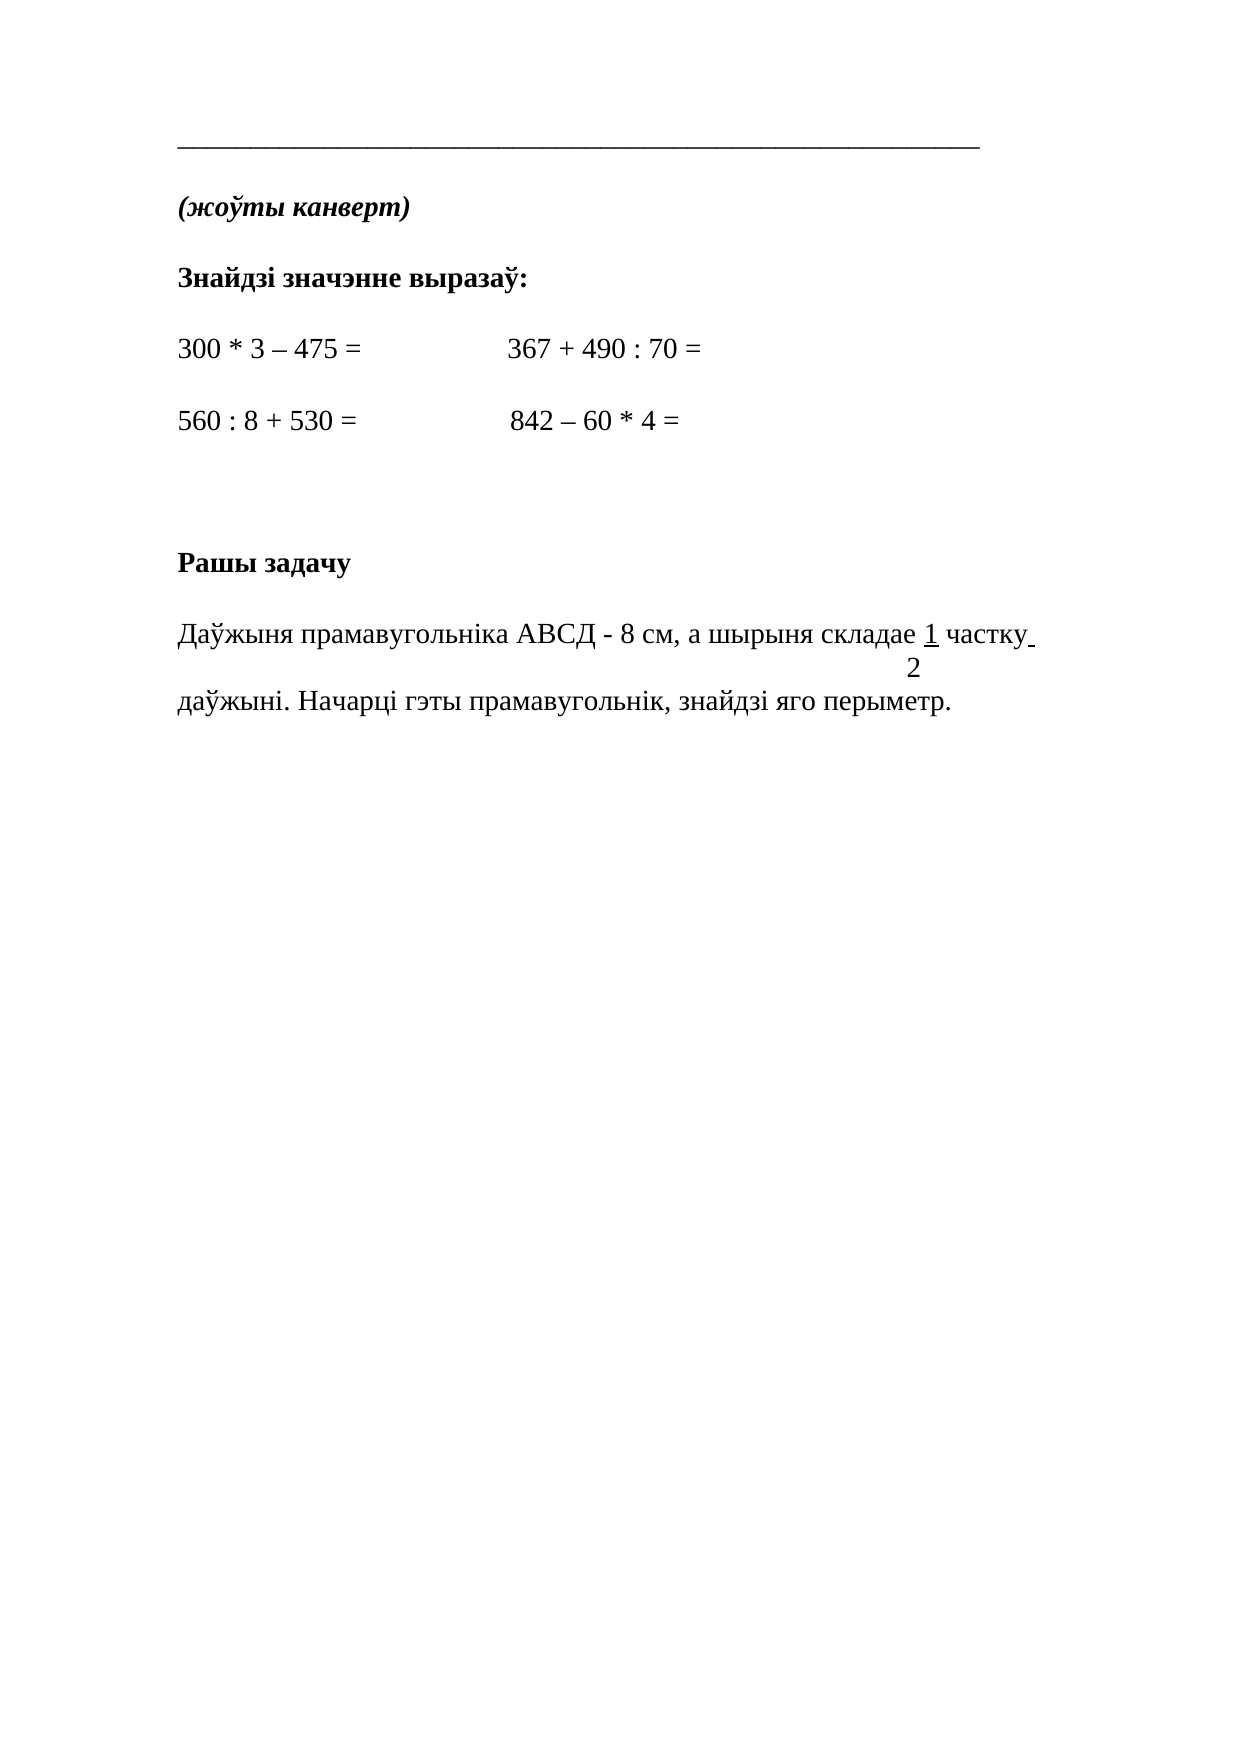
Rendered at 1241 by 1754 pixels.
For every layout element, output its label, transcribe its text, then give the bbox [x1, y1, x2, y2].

text (жоўты канверт) [177, 189, 1152, 223]
text Знайдзі значэнне выразаў: [177, 260, 1152, 294]
text Рашы задачу [177, 545, 1152, 578]
text 300 * 3 – 475 = 367 + 490 : 70 = [177, 332, 1152, 365]
text 560 : 8 + 530 = 842 – 60 * 4 = [177, 403, 1152, 436]
text даўжыні. Начарці гэты прамавугольнік, знайдзі яго перыметр. [177, 683, 1152, 717]
text _______________________________________________________ [177, 118, 1152, 152]
text 2 [177, 650, 1152, 683]
text Даўжыня прамавугольніка АВСД - 8 см, а шырыня складае 1 частку [177, 616, 1152, 650]
